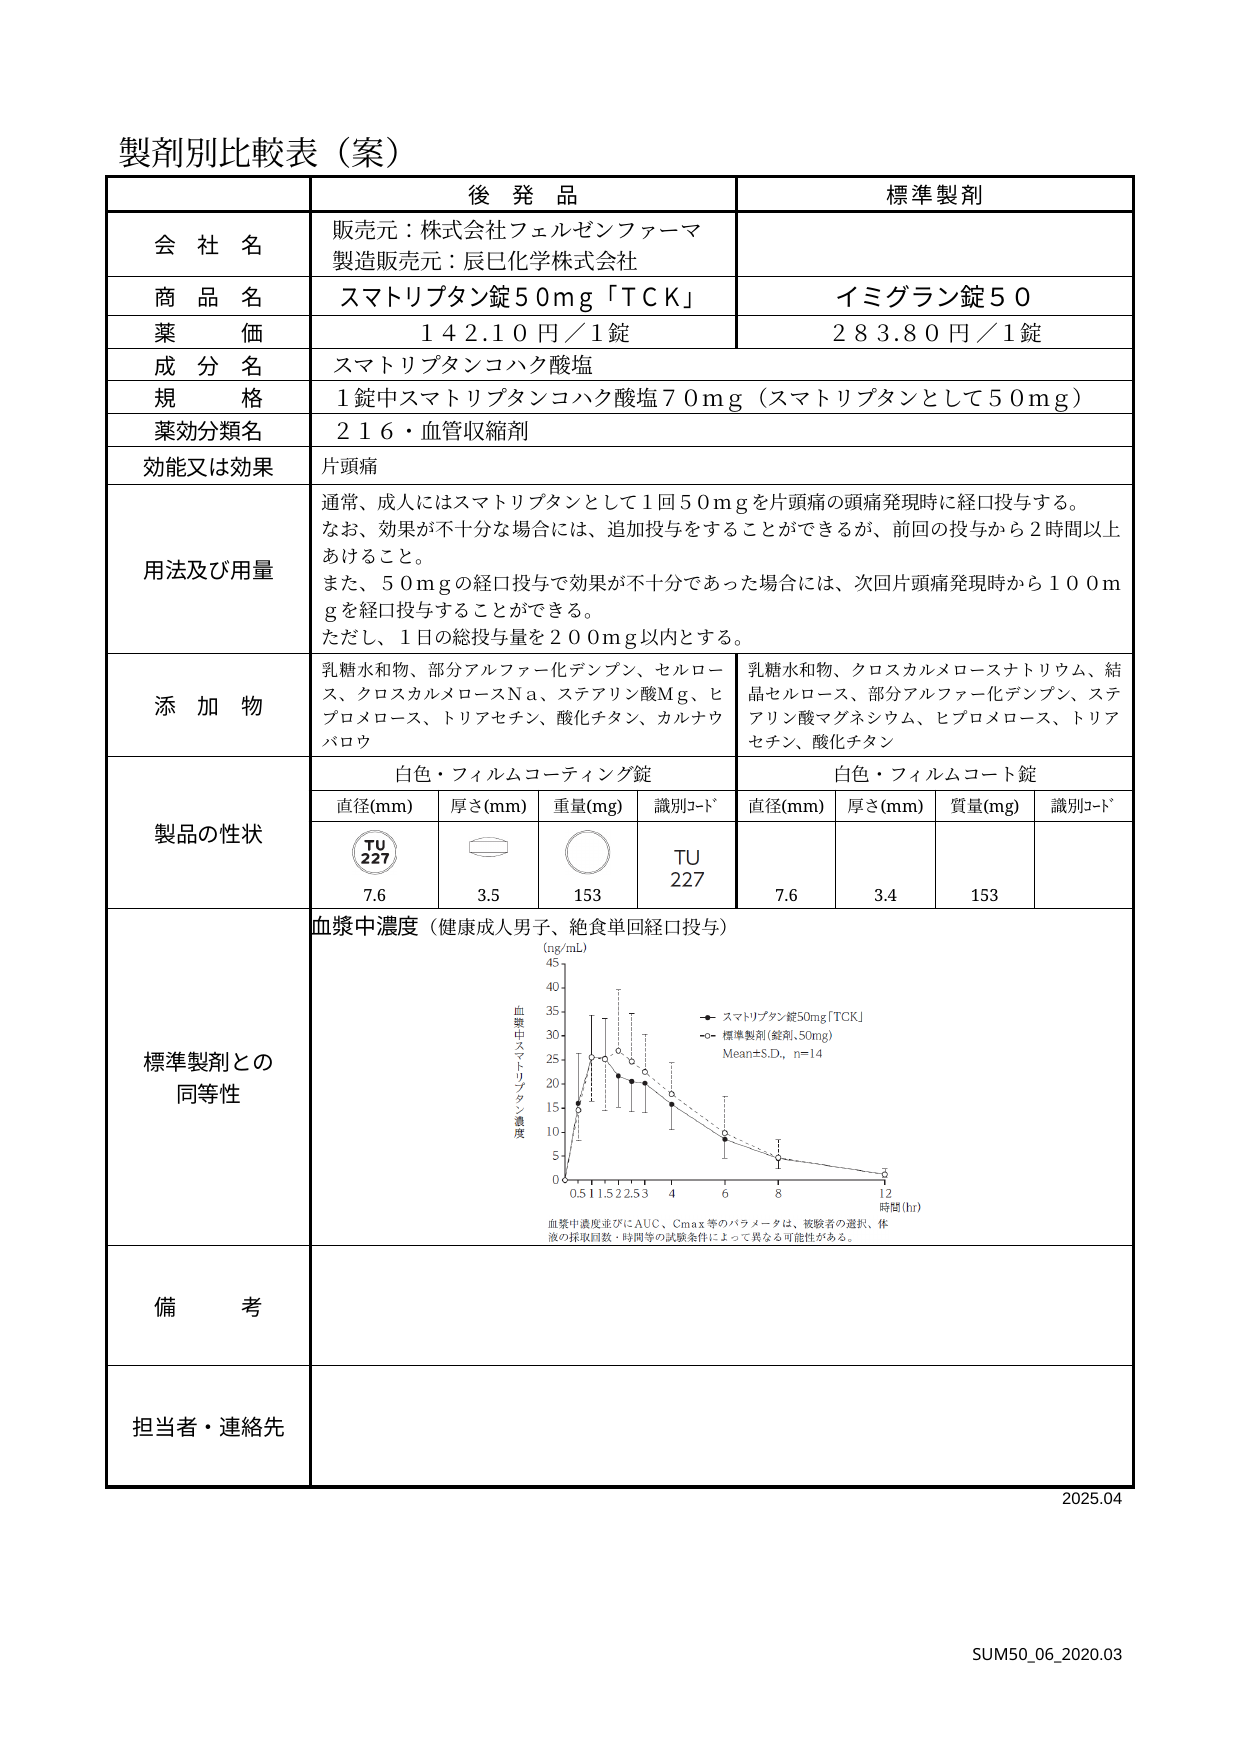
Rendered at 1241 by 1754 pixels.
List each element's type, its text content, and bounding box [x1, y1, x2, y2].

table_header [108, 178, 309, 210]
table_cell ２１６・血管収縮剤 [312, 414, 1132, 446]
text 製剤別比較表（案） [118, 127, 1122, 175]
table_cell 153 [539, 878, 637, 908]
table_header 標準製剤 [738, 178, 1132, 210]
table_cell [738, 822, 835, 877]
table_cell [738, 213, 1132, 276]
table_cell 直径(mm) [312, 791, 438, 821]
table_cell 担当者・連絡先 [108, 1366, 309, 1485]
table_cell [836, 822, 935, 877]
table_cell 乳糖水和物、部分アルファー化デンプン、セルロース、クロスカルメロースＮａ、ステアリン酸Ｍｇ、ヒプロメロース、トリアセチン、酸化チタン、カルナウバロウ [312, 654, 735, 756]
table_cell 識別ｺｰﾄﾞ [1035, 791, 1132, 821]
table_cell 製品の性状 [108, 757, 309, 908]
table_cell 片頭痛 [312, 447, 1132, 484]
table_header 後 発 品 [312, 178, 735, 210]
table_cell 153 [936, 878, 1034, 908]
table_cell 添 加 物 [108, 654, 309, 756]
table_cell 効能又は効果 [108, 447, 309, 484]
table_cell １錠中スマトリプタンコハク酸塩７０ｍｇ（スマトリプタンとして５０ｍｇ） [312, 381, 1132, 413]
table_cell 商 品 名 [108, 277, 309, 315]
table_cell [936, 822, 1034, 877]
table_cell 質量(mg) [936, 791, 1034, 821]
table_cell 厚さ(mm) [836, 791, 935, 821]
table_cell [439, 822, 538, 877]
table_cell 会 社 名 [108, 213, 309, 276]
table_cell 用法及び用量 [108, 485, 309, 653]
table_cell ２８３.８０ 円 ／１錠 [738, 316, 1132, 348]
table_cell 販売元：株式会社フェルゼンファーマ 製造販売元：辰巳化学株式会社 [312, 213, 735, 276]
table_cell 標準製剤との 同等性 [108, 909, 309, 1245]
table_cell 厚さ(mm) [439, 791, 538, 821]
table_cell イミグラン錠５０ [738, 277, 1132, 315]
table_cell スマトリプタンコハク酸塩 [312, 349, 1132, 380]
table_cell [539, 822, 637, 877]
table_cell [1035, 822, 1132, 908]
table_cell 白色・フィルムコーティング錠 [312, 757, 735, 789]
table_cell 7.6 [312, 878, 438, 908]
table_cell 重量(mg) [539, 791, 637, 821]
table_cell [312, 1246, 1132, 1365]
table_cell 通常、成人にはスマトリプタンとして１回５０ｍｇを片頭痛の頭痛発現時に経口投与する。 なお、効果が不十分な場合には、追加投与をすることができるが、前回の投与から２時間以上あけること。 また、５０ｍｇの経口投与で効果が不十分であった場合には、次回片頭痛発現時から１００ｍｇを経口投与することができる。 ただし、１日の総投与量を２００ｍｇ以内とする。 [312, 485, 1132, 653]
table_cell 3.4 [836, 878, 935, 908]
table_cell 成 分 名 [108, 349, 309, 380]
table_cell 備 考 [108, 1246, 309, 1365]
table_cell 規 格 [108, 381, 309, 413]
table_cell 薬効分類名 [108, 414, 309, 446]
table_cell 薬 価 [108, 316, 309, 348]
table_cell 直径(mm) [738, 791, 835, 821]
table_cell 識別ｺｰﾄﾞ [638, 791, 735, 821]
table_cell [638, 822, 735, 908]
table_cell 血漿中濃度（健康成人男子、絶食単回経口投与） [312, 909, 1132, 1245]
table_cell [312, 822, 438, 877]
table_cell 3.5 [439, 878, 538, 908]
table_cell スマトリプタン錠５０ｍｇ「ＴＣＫ」 [312, 277, 735, 315]
table_cell １４２.１０ 円 ／１錠 [312, 316, 735, 348]
table_cell 白色・フィルムコート錠 [738, 757, 1132, 789]
text 2025.04 [118, 1489, 1122, 1508]
table_cell 7.6 [738, 878, 835, 908]
table_cell [312, 1366, 1132, 1485]
table_cell 乳糖水和物、クロスカルメロースナトリウム、結晶セルロース、部分アルファー化デンプン、ステアリン酸マグネシウム、ヒプロメロース、トリアセチン、酸化チタン [738, 654, 1132, 756]
